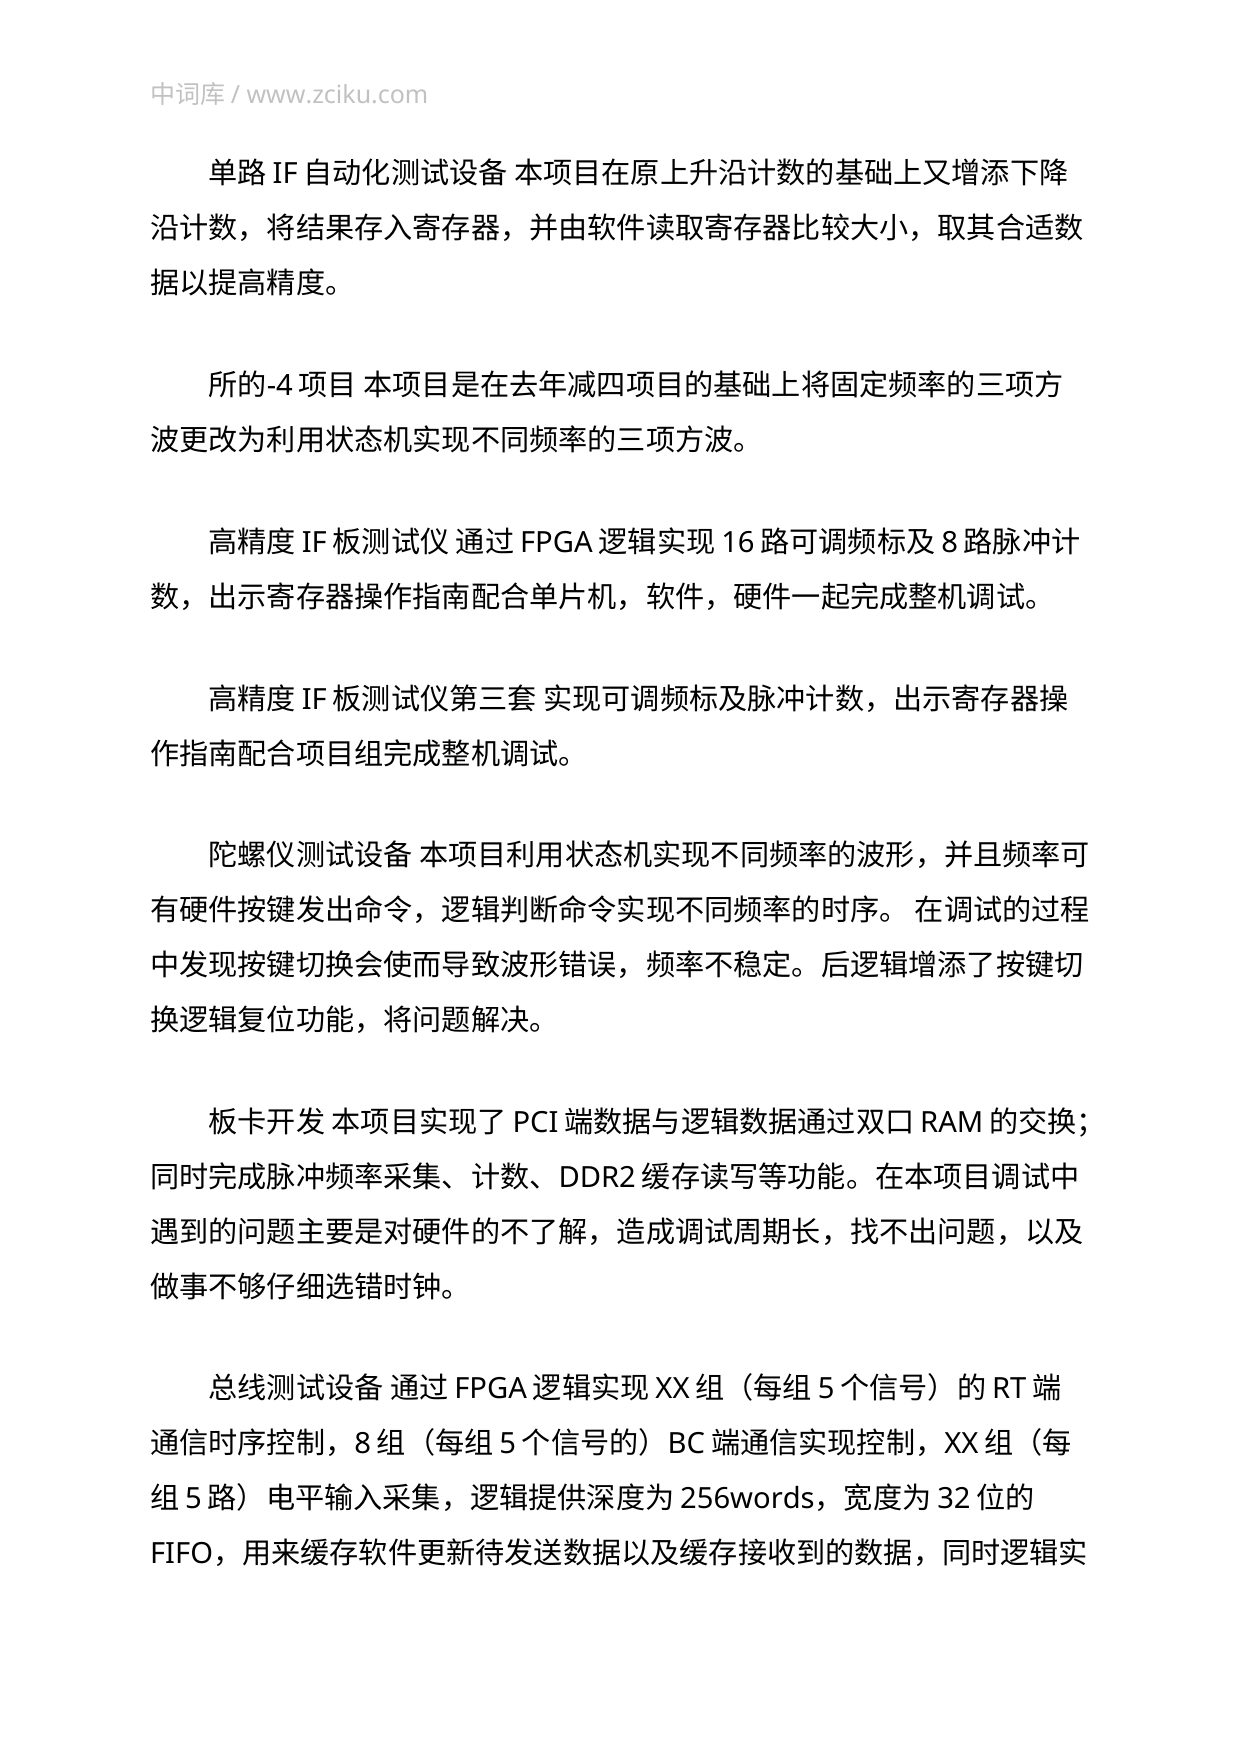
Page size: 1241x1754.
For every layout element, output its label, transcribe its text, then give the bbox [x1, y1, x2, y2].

text 所的-4项目 本项目是在去年减四项目的基础上将固定频率的三项方波更改为利用状态机实现不同频率的三项方波。 [150, 362, 1090, 459]
text 陀螺仪测试设备 本项目利用状态机实现不同频率的波形，并且频率可有硬件按键发出命令，逻辑判断命令实现不同频率的时序。 在调试的过程中发现按键切换会使而导致波形错误，频率不稳定。后逻辑增添了按键切换逻辑复位功能，将问题解决。 [150, 832, 1090, 1039]
text 单路IF自动化测试设备 本项目在原上升沿计数的基础上又增添下降沿计数，将结果存入寄存器，并由软件读取寄存器比较大小，取其合适数据以提高精度。 [150, 150, 1090, 302]
text 板卡开发 本项目实现了PCI端数据与逻辑数据通过双口RAM的交换；同时完成脉冲频率采集、计数、DDR2缓存读写等功能。在本项目调试中遇到的问题主要是对硬件的不了解，造成调试周期长，找不出问题，以及做事不够仔细选错时钟。 [150, 1098, 1090, 1306]
text 高精度IF板测试仪第三套 实现可调频标及脉冲计数，出示寄存器操作指南配合项目组完成整机调试。 [150, 675, 1090, 772]
text 高精度IF板测试仪 通过FPGA逻辑实现16路可调频标及8路脉冲计数，出示寄存器操作指南配合单片机，软件，硬件一起完成整机调试。 [150, 518, 1090, 616]
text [150, 1365, 1090, 1572]
